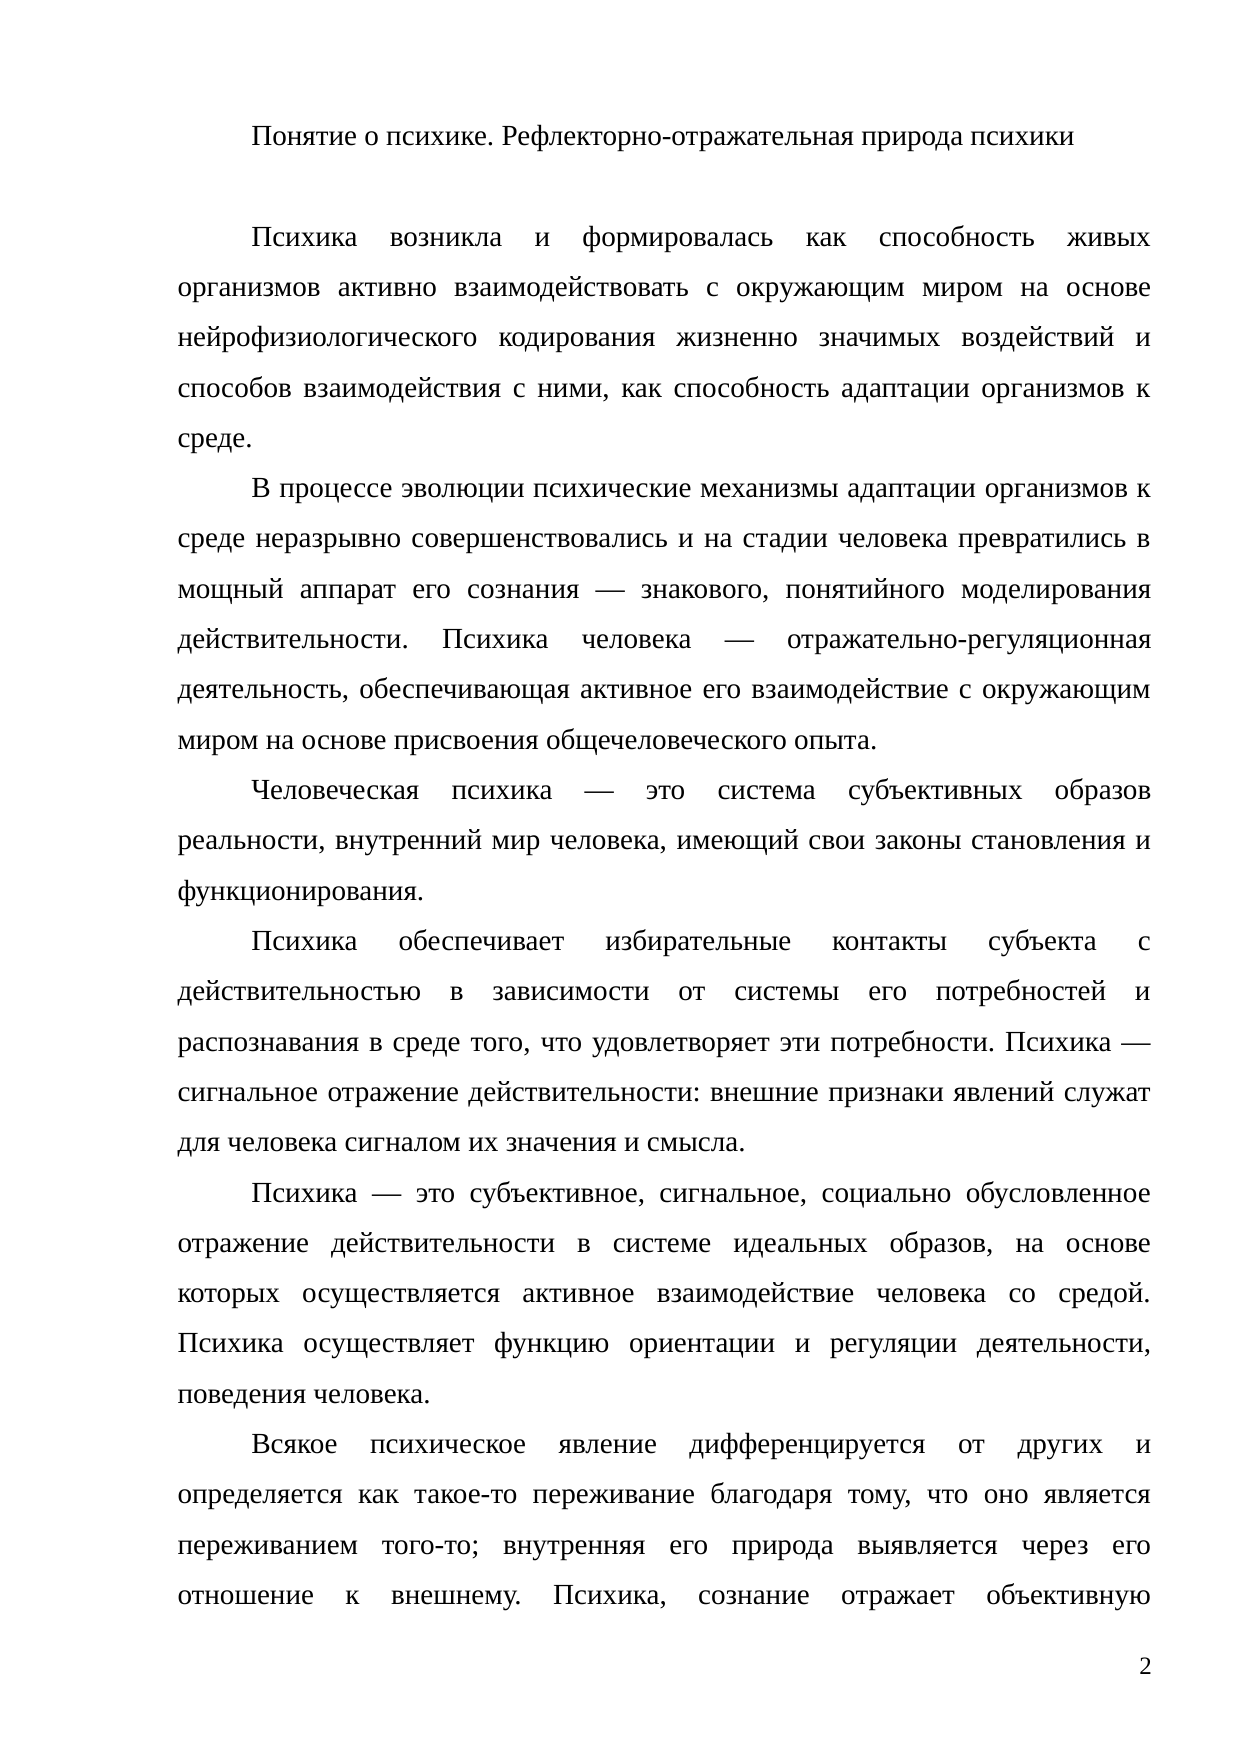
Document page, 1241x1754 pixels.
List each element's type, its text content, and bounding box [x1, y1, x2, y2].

text Человеческая психика — это система субъективных образов реальности, внутренний мир человека, имеющий свои законы становления и функционирования. [177, 772, 1152, 906]
text В процессе эволюции психические механизмы адаптации организмов к среде неразрывно совершенствовались и на стадии человека превратились в мощный аппарат его сознания — знакового, понятийного моделирования действительности. Психика человека — отражательно-регуляционная деятельность, обеспечивающая активное его взаимодействие с окружающим миром на основе присвоения общечеловеческого опыта. [177, 470, 1152, 755]
text Психика возникла и формировалась как способность живых организмов активно взаимодействовать с окружающим миром на основе нейрофизиологического кодирования жизненно значимых воздействий и способов взаимодействия с ними, как способность адаптации организмов к среде. [177, 219, 1152, 453]
text Психика — это субъективное, сигнальное, социально обусловленное отражение действительности в системе идеальных образов, на основе которых осуществляется активное взаимодействие человека со средой. Психика осуществляет функцию ориентации и регуляции деятельности, поведения человека. [177, 1175, 1152, 1409]
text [177, 1426, 1152, 1611]
text Понятие о психике. Рефлекторно-отражательная природа психики [177, 118, 1152, 152]
text Психика обеспечивает избирательные контакты субъекта с действительностью в зависимости от системы его потребностей и распознавания в среде того, что удовлетворяет эти потребности. Психика — сигнальное отражение действительности: внешние признаки явлений служат для человека сигналом их значения и смысла. [177, 923, 1152, 1158]
